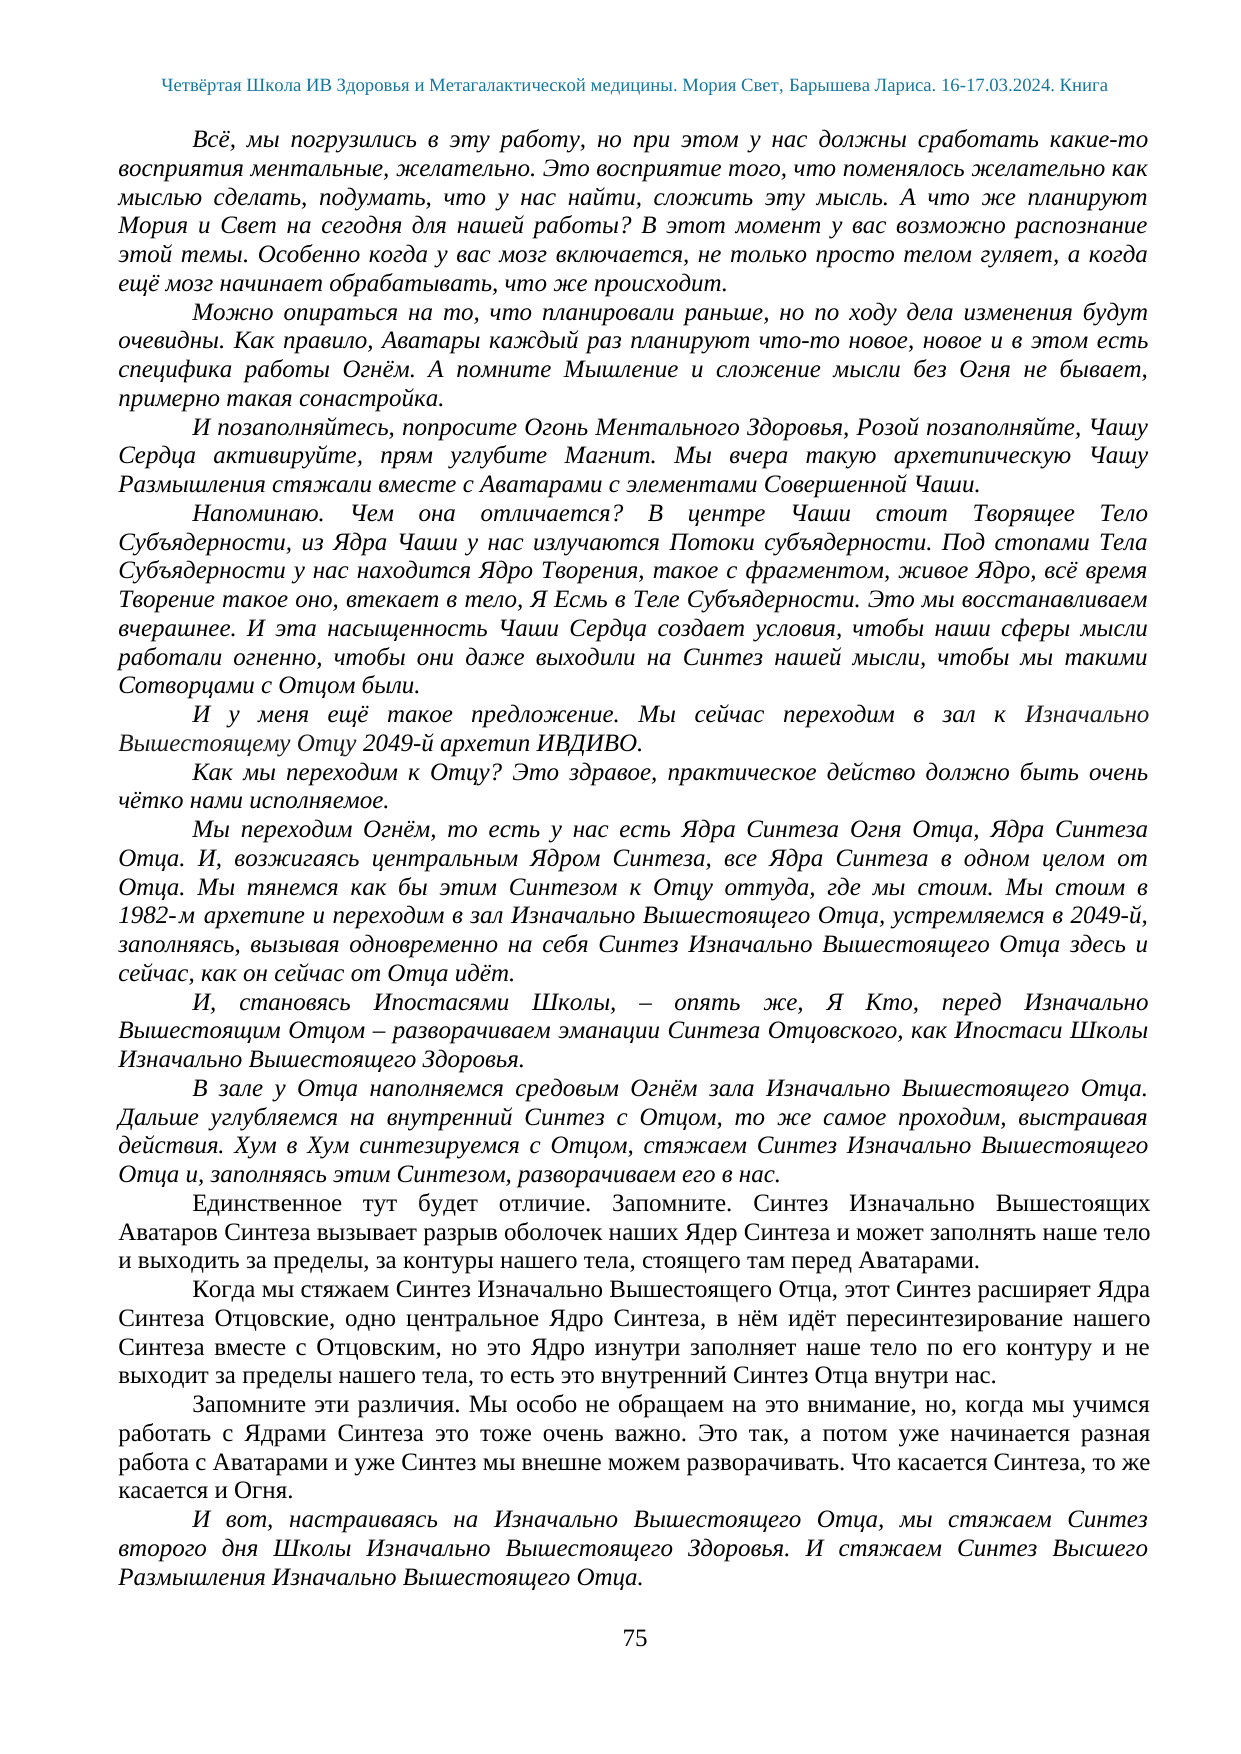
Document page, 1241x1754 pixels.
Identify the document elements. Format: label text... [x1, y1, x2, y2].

text И позаполняйтесь, попросите Огонь Ментального Здоровья, Розой позаполняйте, Чашу Сердца активируйте, прям углубите Магнит. Мы вчера такую архетипическую Чашу Размышления стяжали вместе с Аватарами с элементами Совершенной Чаши. [118, 412, 1152, 498]
text Когда мы стяжаем Синтез Изначально Вышестоящего Отца, этот Синтез расширяет Ядра Синтеза Отцовские, одно центральное Ядро Синтеза, в нём идёт пересинтезирование нашего Синтеза вместе с Отцовским, но это Ядро изнутри заполняет наше тело по его контуру и не выходит за пределы нашего тела, то есть это внутренний Синтез Отца внутри нас. [118, 1274, 1152, 1389]
text Напоминаю. Чем она отличается? В центре Чаши стоит Творящее Тело Субъядерности, из Ядра Чаши у нас излучаются Потоки субъядерности. Под стопами Тела Субъядерности у нас находится Ядро Творения, такое с фрагментом, живое Ядро, всё время Творение такое оно, втекает в тело, Я Есмь в Теле Субъядерности. Это мы восстанавливаем вчерашнее. И эта насыщенность Чаши Сердца создает условия, чтобы наши сферы мысли работали огненно, чтобы они даже выходили на Синтез нашей мысли, чтобы мы такими Сотворцами с Отцом были. [118, 498, 1152, 699]
text И вот, настраиваясь на Изначально Вышестоящего Отца, мы стяжаем Синтез второго дня Школы Изначально Вышестоящего Здоровья. И стяжаем Синтез Высшего Размышления Изначально Вышестоящего Отца. [118, 1504, 1152, 1590]
text Единственное тут будет отличие. Запомните. Синтез Изначально Вышестоящих Аватаров Синтеза вызывает разрыв оболочек наших Ядер Синтеза и может заполнять наше тело и выходить за пределы, за контуры нашего тела, стоящего там перед Аватарами. [118, 1188, 1152, 1274]
text Можно опираться на то, что планировали раньше, но по ходу дела изменения будут очевидны. Как правило, Аватары каждый раз планируют что-то новое, новое и в этом есть специфика работы Огнём. А помните Мышление и сложение мысли без Огня не бывает, примерно такая сонастройка. [118, 297, 1152, 412]
text Запомните эти различия. Мы особо не обращаем на это внимание, но, когда мы учимся работать с Ядрами Синтеза это тоже очень важно. Это так, а потом уже начинается разная работа с Аватарами и уже Синтез мы внешне можем разворачивать. Что касается Синтеза, то же касается и Огня. [118, 1389, 1152, 1504]
text И, становясь Ипостасями Школы, – опять же, Я Кто, перед Изначально Вышестоящим Отцом – разворачиваем эманации Синтеза Отцовского, как Ипостаси Школы Изначально Вышестоящего Здоровья. [118, 987, 1152, 1073]
text В зале у Отца наполняемся средовым Огнём зала Изначально Вышестоящего Отца. Дальше углубляемся на внутренний Синтез с Отцом, то же самое проходим, выстраивая действия. Хум в Хум синтезируемся с Отцом, стяжаем Синтез Изначально Вышестоящего Отца и, заполняясь этим Синтезом, разворачиваем его в нас. [118, 1073, 1152, 1188]
text Всё, мы погрузились в эту работу, но при этом у нас должны сработать какие-то восприятия ментальные, желательно. Это восприятие того, что поменялось желательно как мыслью сделать, подумать, что у нас найти, сложить эту мысль. А что же планируют Мория и Свет на сегодня для нашей работы? В этот момент у вас возможно распознание этой темы. Особенно когда у вас мозг включается, не только просто телом гуляет, а когда ещё мозг начинает обрабатывать, что же происходит. [118, 124, 1152, 297]
text Как мы переходим к Отцу? Это здравое, практическое действо должно быть очень чётко нами исполняемое. [118, 757, 1152, 814]
text Мы переходим Огнём, то есть у нас есть Ядра Синтеза Огня Отца, Ядра Синтеза Отца. И, возжигаясь центральным Ядром Синтеза, все Ядра Синтеза в одном целом от Отца. Мы тянемся как бы этим Синтезом к Отцу оттуда, где мы стоим. Мы стоим в 1982-м архетипе и переходим в зал Изначально Вышестоящего Отца, устремляемся в 2049-й, заполняясь, вызывая одновременно на себя Синтез Изначально Вышестоящего Отца здесь и сейчас, как он сейчас от Отца идёт. [118, 814, 1152, 987]
text И у меня ещё такое предложение. Мы сейчас переходим в зал к Изначально Вышестоящему Отцу 2049-й архетип ИВДИВО. [118, 699, 1152, 757]
